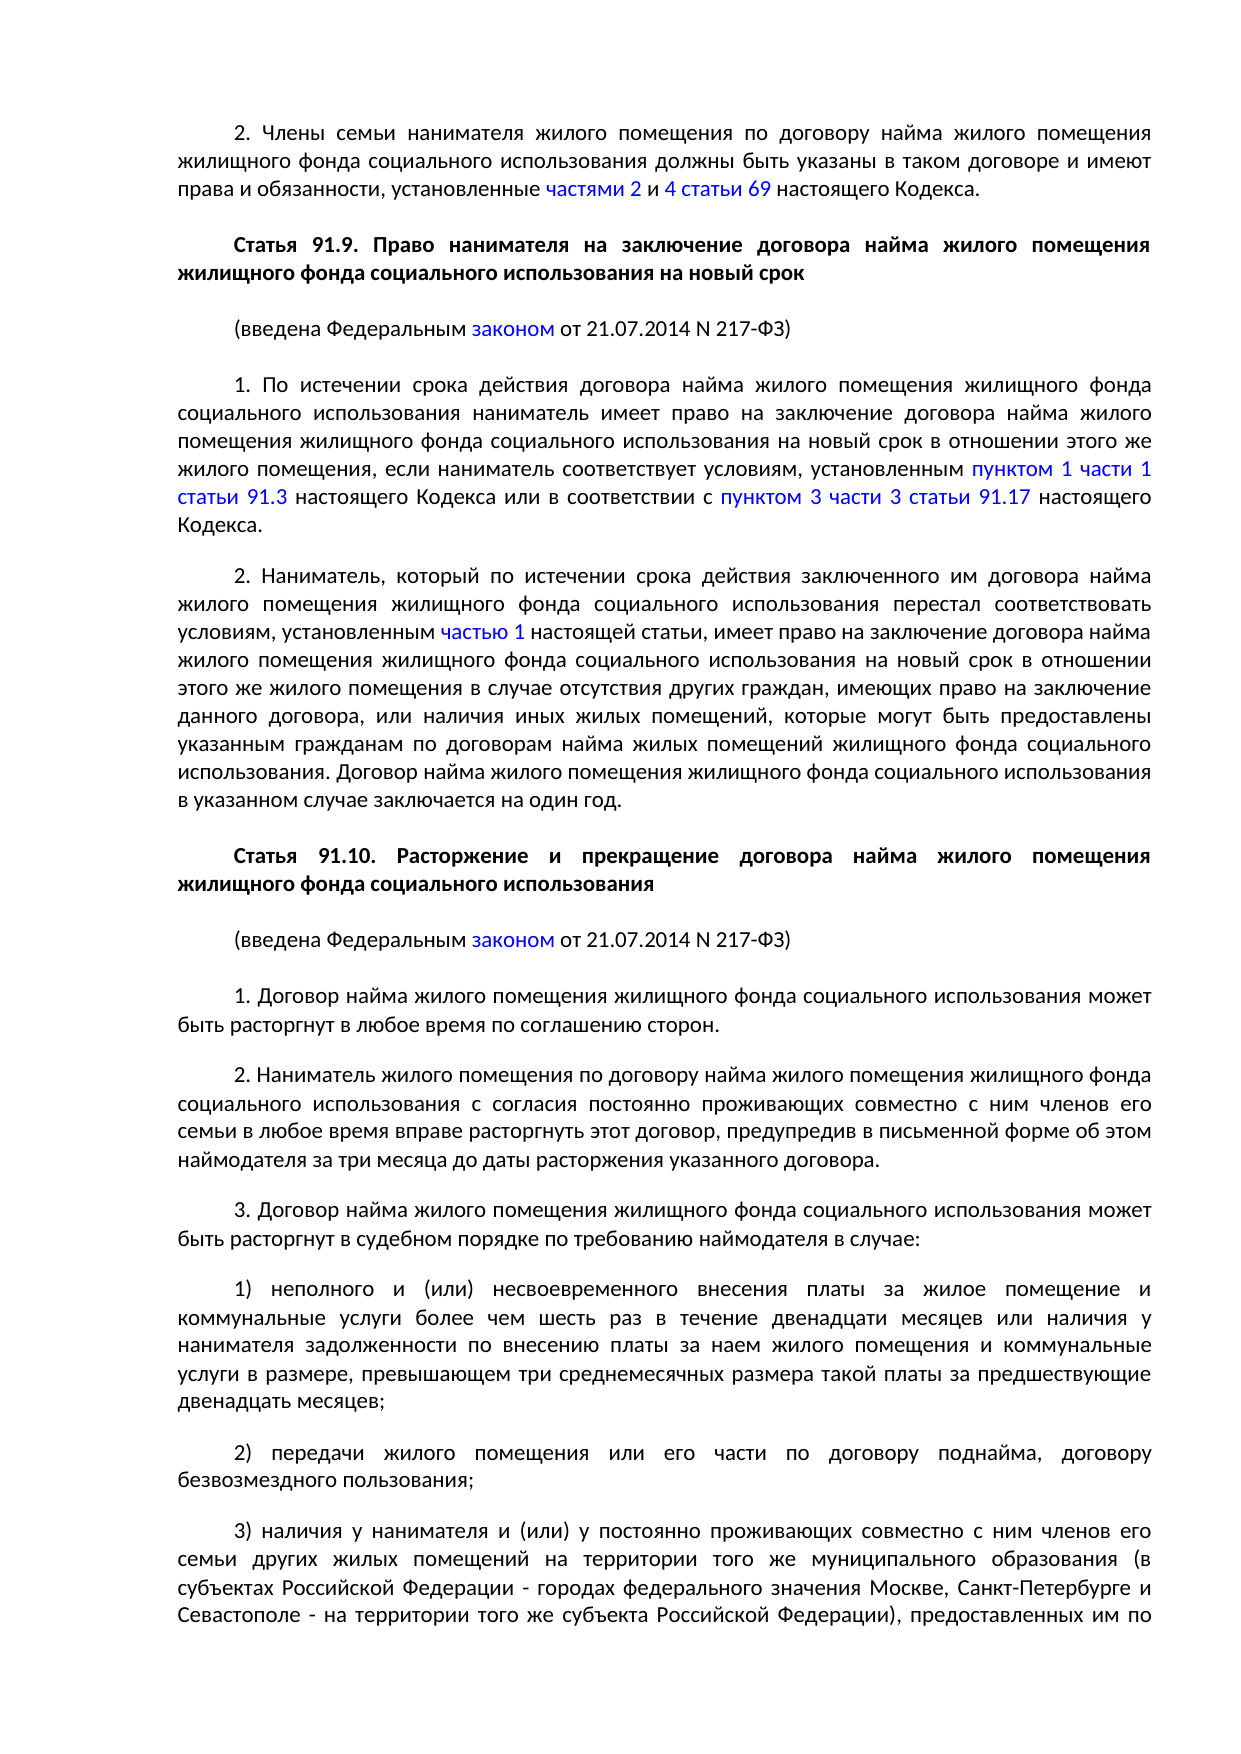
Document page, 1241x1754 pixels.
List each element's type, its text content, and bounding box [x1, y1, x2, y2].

text 1) неполного и (или) несвоевременного внесения платы за жилое помещение и коммунальные услуги более чем шесть раз в течение двенадцати месяцев или наличия у нанимателя задолженности по внесению платы за наем жилого помещения и коммунальные услуги в размере, превышающем три среднемесячных размера такой платы за предшествующие двенадцать месяцев; [177, 1274, 1152, 1415]
text 2. Члены семьи нанимателя жилого помещения по договору найма жилого помещения жилищного фонда социального использования должны быть указаны в таком договоре и имеют права и обязанности, установленные частями 2 и 4 статьи 69 настоящего Кодекса. [177, 118, 1152, 202]
text 2. Наниматель жилого помещения по договору найма жилого помещения жилищного фонда социального использования с согласия постоянно проживающих совместно с ним членов его семьи в любое время вправе расторгнуть этот договор, предупредив в письменной форме об этом наймодателя за три месяца до даты расторжения указанного договора. [177, 1061, 1152, 1173]
text 1. Договор найма жилого помещения жилищного фонда социального использования может быть расторгнут в любое время по соглашению сторон. [177, 982, 1152, 1038]
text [177, 1517, 1152, 1629]
text (введена Федеральным законом от 21.07.2014 N 217-ФЗ) [177, 314, 1152, 342]
text (введена Федеральным законом от 21.07.2014 N 217-ФЗ) [177, 926, 1152, 954]
text 2) передачи жилого помещения или его части по договору поднайма, договору безвозмездного пользования; [177, 1438, 1152, 1494]
title Статья 91.9. Право нанимателя на заключение договора найма жилого помещения жилищного фонда социального использования на новый срок [177, 230, 1152, 286]
title Статья 91.10. Расторжение и прекращение договора найма жилого помещения жилищного фонда социального использования [177, 842, 1152, 898]
text 2. Наниматель, который по истечении срока действия заключенного им договора найма жилого помещения жилищного фонда социального использования перестал соответствовать условиям, установленным частью 1 настоящей статьи, имеет право на заключение договора найма жилого помещения жилищного фонда социального использования на новый срок в отношении этого же жилого помещения в случае отсутствия других граждан, имеющих право на заключение данного договора, или наличия иных жилых помещений, которые могут быть предоставлены указанным гражданам по договорам найма жилых помещений жилищного фонда социального использования. Договор найма жилого помещения жилищного фонда социального использования в указанном случае заключается на один год. [177, 561, 1152, 813]
text 1. По истечении срока действия договора найма жилого помещения жилищного фонда социального использования наниматель имеет право на заключение договора найма жилого помещения жилищного фонда социального использования на новый срок в отношении этого же жилого помещения, если наниматель соответствует условиям, установленным пунктом 1 части 1 статьи 91.3 настоящего Кодекса или в соответствии с пунктом 3 части 3 статьи 91.17 настоящего Кодекса. [177, 370, 1152, 538]
text 3. Договор найма жилого помещения жилищного фонда социального использования может быть расторгнут в судебном порядке по требованию наймодателя в случае: [177, 1196, 1152, 1252]
